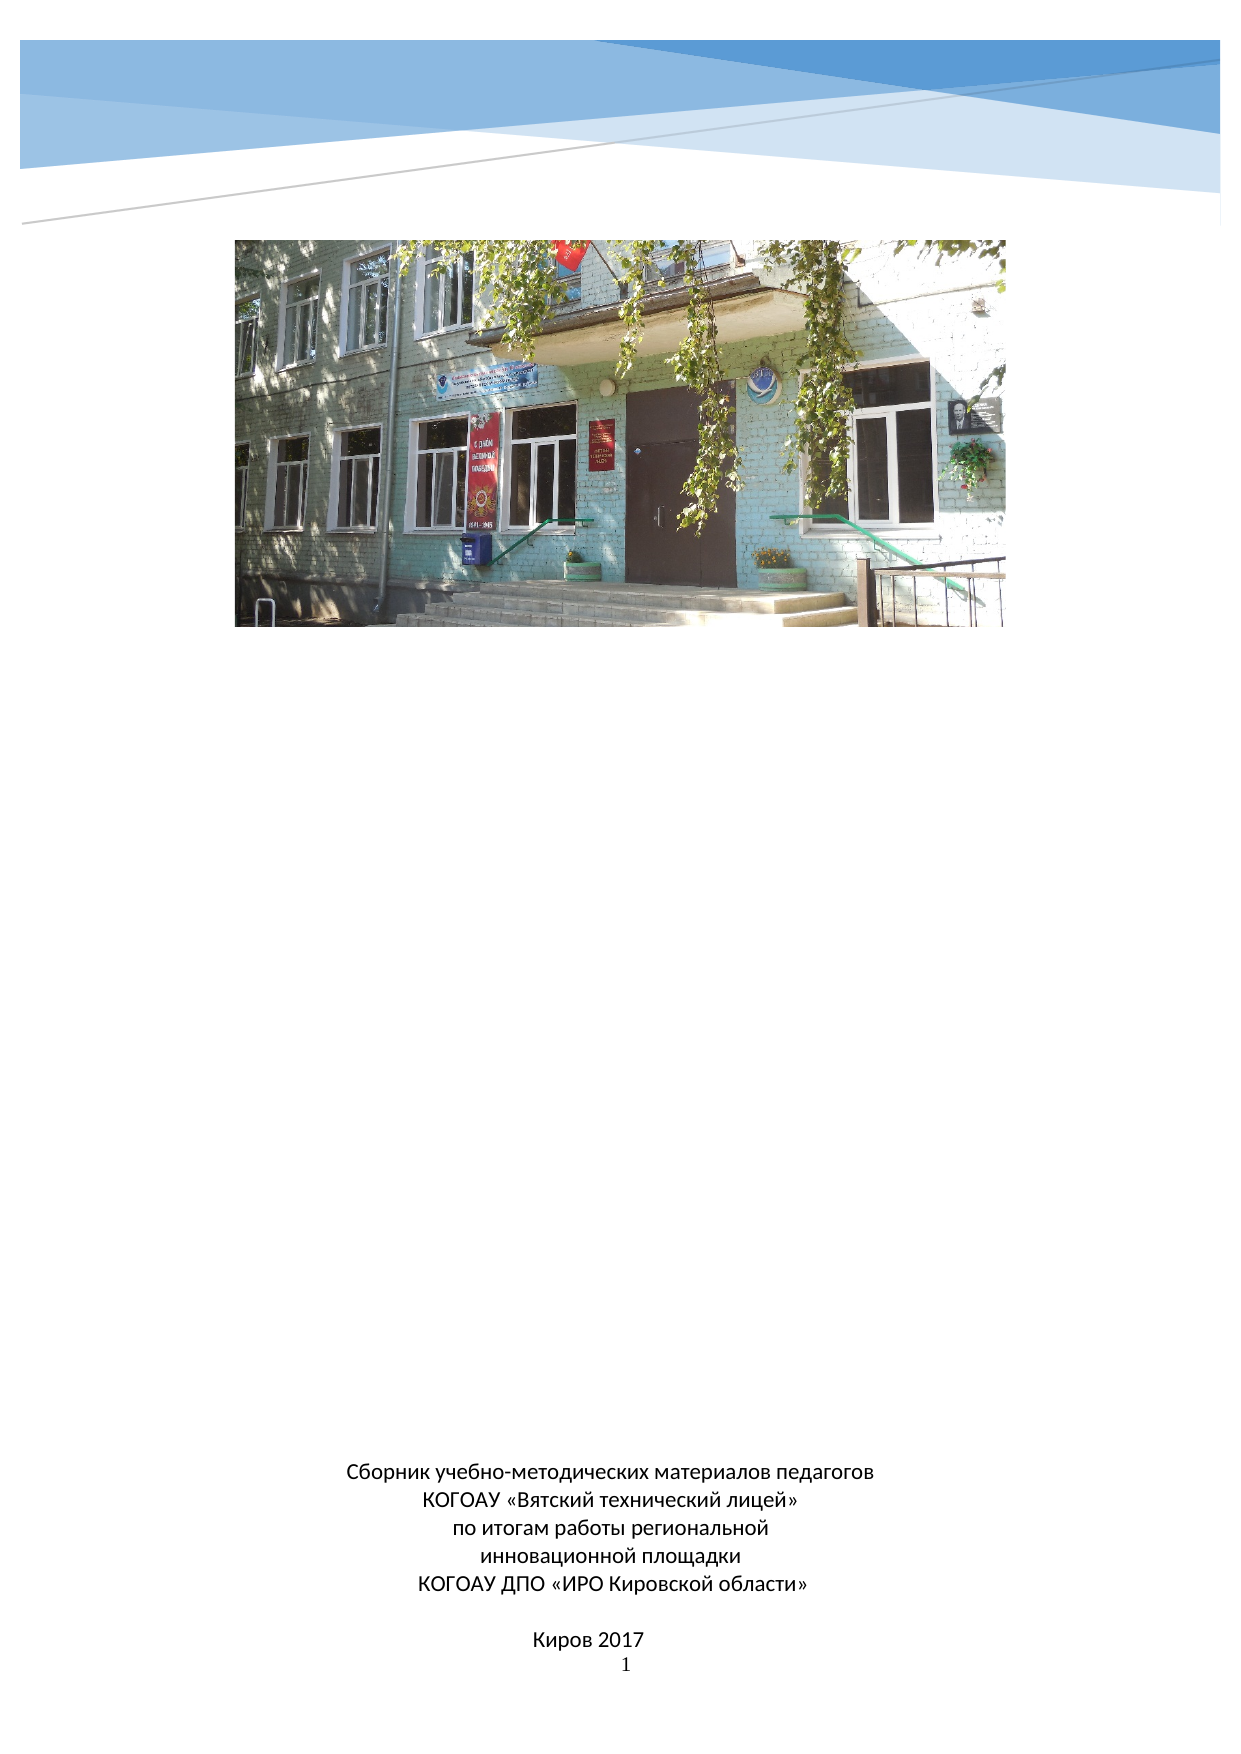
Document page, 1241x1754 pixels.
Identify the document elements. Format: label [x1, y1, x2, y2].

picture [20, 40, 1221, 627]
